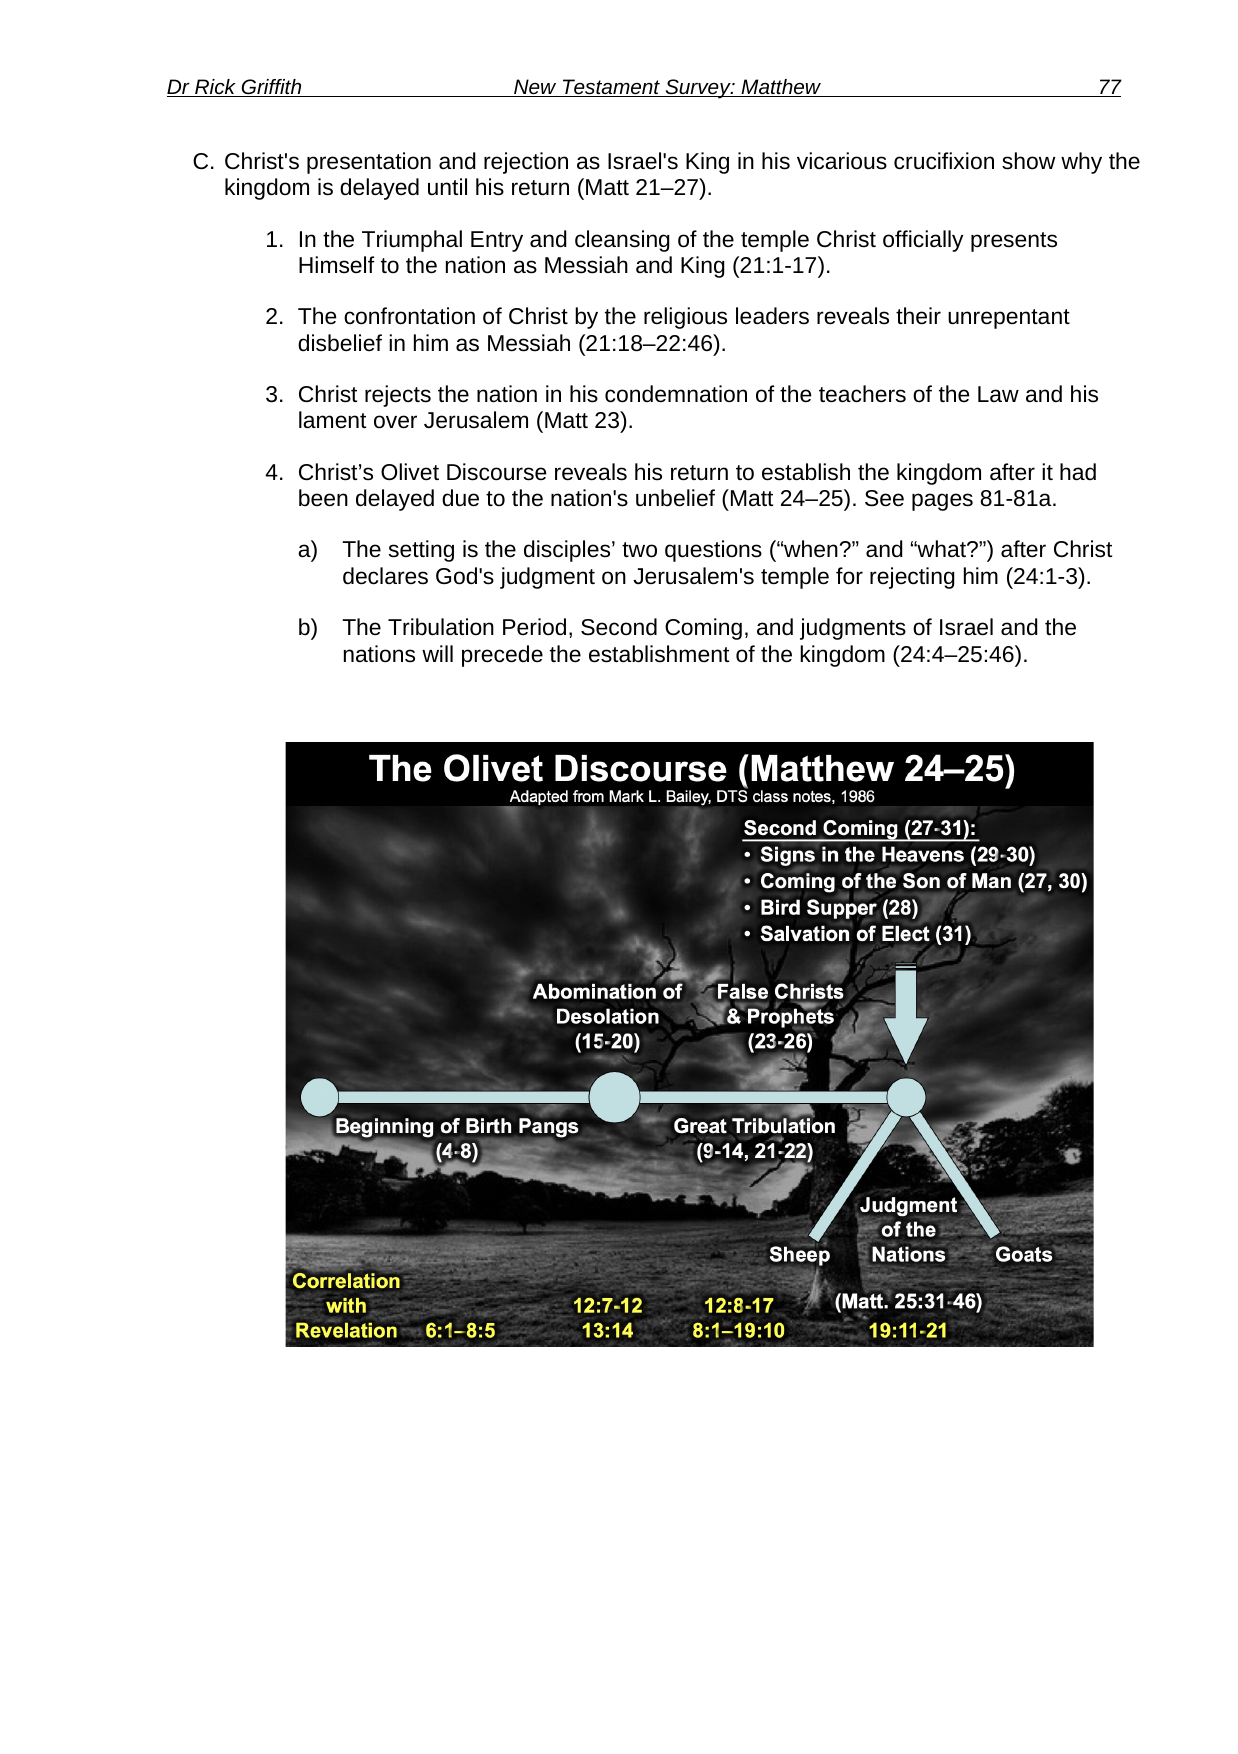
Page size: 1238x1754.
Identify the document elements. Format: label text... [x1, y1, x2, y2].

subtitle The Tribulation Period, Second Coming, and judgments of Israel and the nations will precede the establishment of the kingdom (24:4–25:46). [298, 614, 1117, 667]
subtitle Christ’s Olivet Discourse reveals his return to establish the kingdom after it had been delayed due to the nation's unbelief (Matt 24–25). See pages 81-81a. [265, 459, 1117, 511]
subtitle Christ's presentation and rejection as Israel's King in his vicarious crucifixion show why the kingdom is delayed until his return (Matt 21–27). [192, 148, 1153, 201]
subtitle Christ rejects the nation in his condemnation of the teachers of the Law and his lament over Jerusalem (Matt 23). [265, 381, 1117, 434]
subtitle In the Triumphal Entry and cleansing of the temple Christ officially presents Himself to the nation as Messiah and King (21:1-17). [265, 226, 1117, 278]
subtitle The setting is the disciples’ two questions (“when?” and “what?”) after Christ declares God's judgment on Jerusalem's temple for rejecting him (24:1-3). [298, 536, 1117, 589]
picture [285, 742, 1094, 1347]
subtitle The confrontation of Christ by the religious leaders reveals their unrepentant disbelief in him as Messiah (21:18–22:46). [265, 303, 1117, 356]
